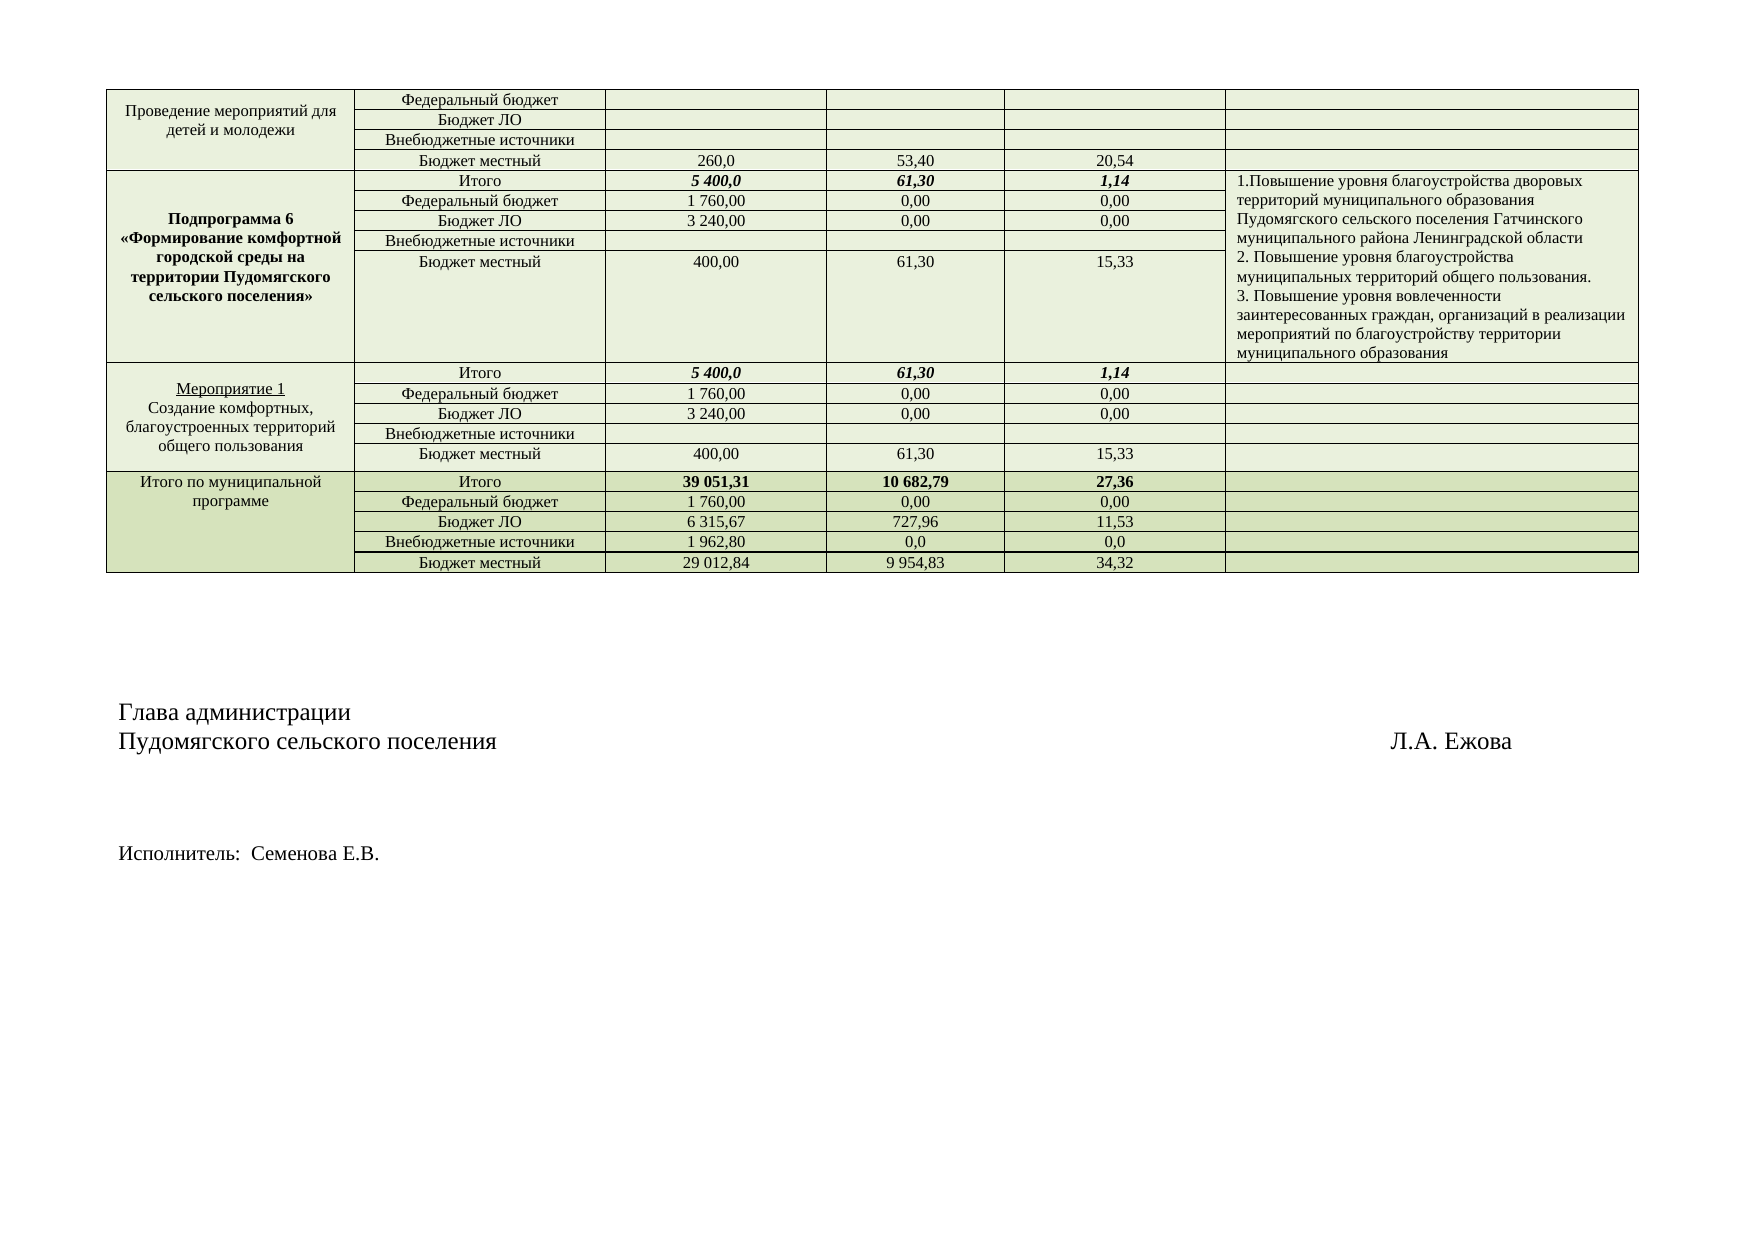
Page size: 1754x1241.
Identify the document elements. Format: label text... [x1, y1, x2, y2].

table_cell 1.Повышение уровня благоустройства дворовых территорий муниципального образования Пудомягского сельского поселения Гатчинского муниципального района Ленинградской области 2. Повышение уровня благоустройства муниципальных территорий общего пользования. 3. Повышение уровня вовлеченности заинтересованных граждан, организаций в реализации мероприятий по благоустройству территории муниципального образования [1226, 171, 1638, 362]
table_cell 27,36 [1005, 472, 1225, 491]
table_cell [606, 424, 826, 443]
table_cell Подпрограмма 6 «Формирование комфортной городской среды на территории Пудомягского сельского поселения» [107, 171, 354, 362]
table_cell [1005, 231, 1225, 250]
table_cell 20,54 [1005, 150, 1225, 169]
table_cell Итого [355, 363, 605, 382]
table_cell 0,00 [827, 404, 1004, 423]
table_cell [1005, 130, 1225, 149]
table_cell Федеральный бюджет [355, 492, 605, 511]
table_cell 15,33 [1005, 444, 1225, 471]
table_cell [606, 90, 826, 109]
table_cell Бюджет ЛО [355, 512, 605, 531]
table_cell 0,0 [827, 532, 1004, 551]
table_cell 3 240,00 [606, 211, 826, 230]
table_cell 0,00 [827, 211, 1004, 230]
table_cell Внебюджетные источники [355, 424, 605, 443]
table_cell 61,30 [827, 444, 1004, 471]
table_cell 11,53 [1005, 512, 1225, 531]
table_cell [1226, 532, 1638, 551]
table_cell 5 400,0 [606, 363, 826, 382]
table_cell [1005, 110, 1225, 129]
table_cell Бюджет местный [355, 444, 605, 471]
table_cell [1226, 404, 1638, 423]
table_cell 34,32 [1005, 553, 1225, 572]
table_cell [827, 424, 1004, 443]
table_cell [606, 130, 826, 149]
table_cell [606, 231, 826, 250]
table_cell 61,30 [827, 171, 1004, 190]
table_cell 61,30 [827, 251, 1004, 362]
table_cell [1005, 90, 1225, 109]
text Глава администрации [118, 697, 1636, 726]
table_cell Бюджет местный [355, 251, 605, 362]
table_cell [1005, 424, 1225, 443]
table_cell 260,0 [606, 150, 826, 169]
table_cell 0,00 [1005, 492, 1225, 511]
table_cell 400,00 [606, 444, 826, 471]
table_cell [827, 231, 1004, 250]
table_cell Итого [355, 171, 605, 190]
table_cell 29 012,84 [606, 553, 826, 572]
table_cell [827, 130, 1004, 149]
text Исполнитель: Семенова Е.В. [118, 841, 1636, 865]
table_cell Бюджет ЛО [355, 211, 605, 230]
table_cell 400,00 [606, 251, 826, 362]
table_cell 3 240,00 [606, 404, 826, 423]
table_cell [1226, 90, 1638, 109]
table_cell 10 682,79 [827, 472, 1004, 491]
table_cell 1,14 [1005, 171, 1225, 190]
table_cell 1 962,80 [606, 532, 826, 551]
table_cell 6 315,67 [606, 512, 826, 531]
table_cell Внебюджетные источники [355, 231, 605, 250]
table_cell Бюджет ЛО [355, 404, 605, 423]
table_cell 5 400,0 [606, 171, 826, 190]
table_cell Федеральный бюджет [355, 90, 605, 109]
table_cell Бюджет местный [355, 553, 605, 572]
table_cell [1226, 150, 1638, 169]
table_cell [1226, 110, 1638, 129]
table_cell Итого [355, 472, 605, 491]
table_cell Итого по муниципальной программе [107, 472, 354, 572]
table_cell 727,96 [827, 512, 1004, 531]
table_cell 0,00 [1005, 384, 1225, 403]
table_cell 0,00 [827, 492, 1004, 511]
text Пудомягского сельского поселения Л.А. Ежова [118, 726, 1636, 755]
table_cell 39 051,31 [606, 472, 826, 491]
table_cell 1 760,00 [606, 492, 826, 511]
table_cell [1226, 363, 1638, 382]
table_cell [827, 90, 1004, 109]
table_cell [1226, 492, 1638, 511]
table_cell [1226, 553, 1638, 572]
table_cell Внебюджетные источники [355, 532, 605, 551]
table_cell Бюджет местный [355, 150, 605, 169]
table_cell 1 760,00 [606, 384, 826, 403]
table_cell Федеральный бюджет [355, 191, 605, 210]
table_cell 0,00 [827, 384, 1004, 403]
table_cell 0,00 [827, 191, 1004, 210]
table_cell [1226, 130, 1638, 149]
table_cell Бюджет ЛО [355, 110, 605, 129]
table_cell Внебюджетные источники [355, 130, 605, 149]
table_cell [827, 110, 1004, 129]
table_cell [1226, 424, 1638, 443]
table_cell [1226, 444, 1638, 471]
table_cell [1226, 512, 1638, 531]
table_cell 1 760,00 [606, 191, 826, 210]
table_cell 1,14 [1005, 363, 1225, 382]
table_cell [1226, 472, 1638, 491]
table_cell Федеральный бюджет [355, 384, 605, 403]
table_cell 61,30 [827, 363, 1004, 382]
table_cell 53,40 [827, 150, 1004, 169]
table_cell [107, 90, 354, 169]
table_cell [1226, 384, 1638, 403]
table_cell 0,0 [1005, 532, 1225, 551]
table_cell 0,00 [1005, 211, 1225, 230]
table_cell 9 954,83 [827, 553, 1004, 572]
table_cell 0,00 [1005, 191, 1225, 210]
table_cell 0,00 [1005, 404, 1225, 423]
table_cell 15,33 [1005, 251, 1225, 362]
table_cell [606, 110, 826, 129]
table_cell Мероприятие 1 Создание комфортных, благоустроенных территорий общего пользования [107, 363, 354, 471]
